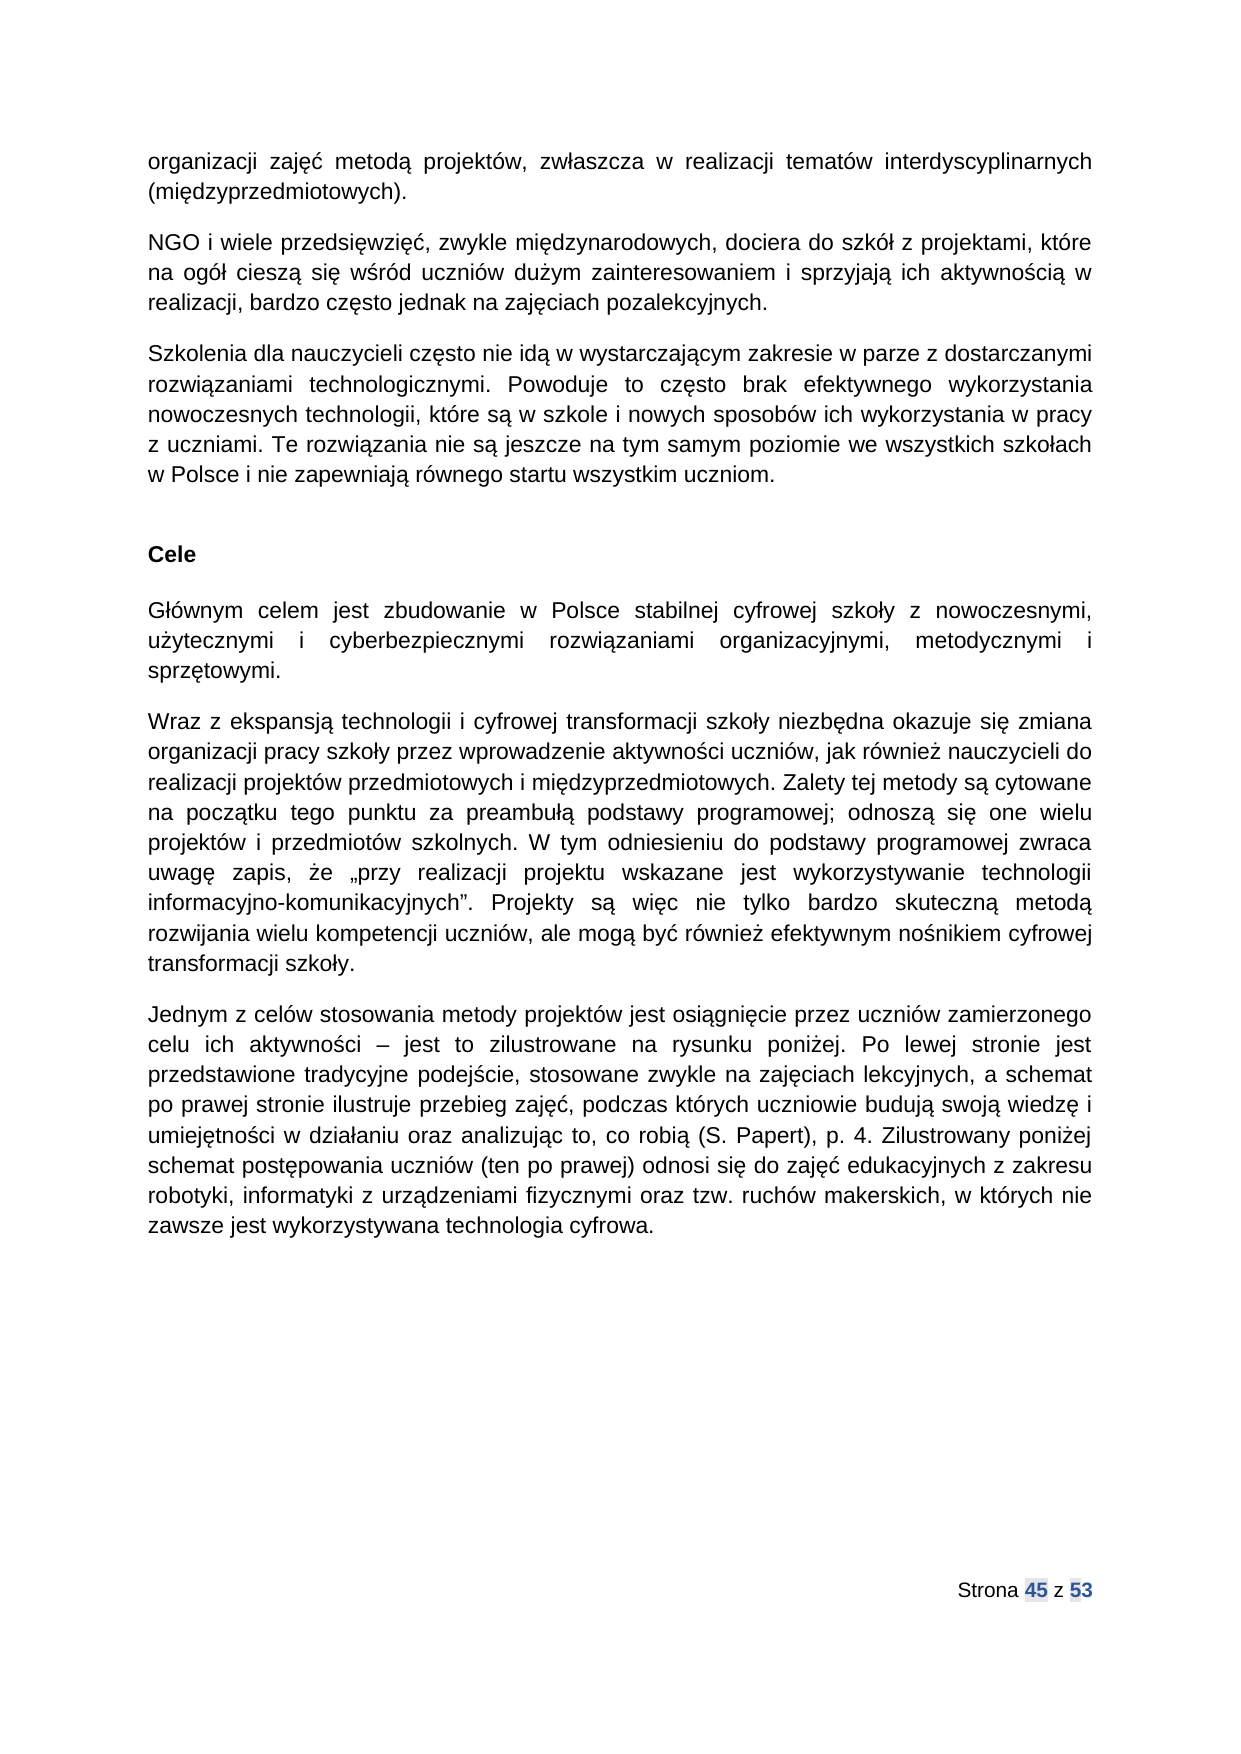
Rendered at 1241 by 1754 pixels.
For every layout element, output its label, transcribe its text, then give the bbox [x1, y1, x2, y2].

text Jednym z celów stosowania metody projektów jest osiągnięcie przez uczniów zamierzonego celu ich aktywności – jest to zilustrowane na rysunku poniżej. Po lewej stronie jest przedstawione tradycyjne podejście, stosowane zwykle na zajęciach lekcyjnych, a schemat po prawej stronie ilustruje przebieg zajęć, podczas których uczniowie budują swoją wiedzę i umiejętności w działaniu oraz analizując to, co robią (S. Papert), p. 4. Zilustrowany poniżej schemat postępowania uczniów (ten po prawej) odnosi się do zajęć edukacyjnych z zakresu robotyki, informatyki z urządzeniami fizycznymi oraz tzw. ruchów makerskich, w których nie zawsze jest wykorzystywana technologia cyfrowa. [148, 1001, 1093, 1238]
text Cele [148, 541, 1093, 568]
text Szkolenia dla nauczycieli często nie idą w wystarczającym zakresie w parze z dostarczanymi rozwiązaniami technologicznymi. Powoduje to często brak efektywnego wykorzystania nowoczesnych technologii, które są w szkole i nowych sposobów ich wykorzystania w pracy z uczniami. Te rozwiązania nie są jeszcze na tym samym poziomie we wszystkich szkołach w Polsce i nie zapewniają równego startu wszystkim uczniom. [148, 340, 1093, 487]
text Wraz z ekspansją technologii i cyfrowej transformacji szkoły niezbędna okazuje się zmiana organizacji pracy szkoły przez wprowadzenie aktywności uczniów, jak również nauczycieli do realizacji projektów przedmiotowych i międzyprzedmiotowych. Zalety tej metody są cytowane na początku tego punktu za preambułą podstawy programowej; odnoszą się one wielu projektów i przedmiotów szkolnych. W tym odniesieniu do podstawy programowej zwraca uwagę zapis, że „przy realizacji projektu wskazane jest wykorzystywanie technologii informacyjno-komunikacyjnych”. Projekty są więc nie tylko bardzo skuteczną metodą rozwijania wielu kompetencji uczniów, ale mogą być również efektywnym nośnikiem cyfrowej transformacji szkoły. [148, 708, 1093, 976]
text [148, 148, 1093, 204]
text Głównym celem jest zbudowanie w Polsce stabilnej cyfrowej szkoły z nowoczesnymi, użytecznymi i cyberbezpiecznymi rozwiązaniami organizacyjnymi, metodycznymi i sprzętowymi. [148, 597, 1093, 683]
text NGO i wiele przedsięwzięć, zwykle międzynarodowych, dociera do szkół z projektami, które na ogół cieszą się wśród uczniów dużym zainteresowaniem i sprzyjają ich aktywnością w realizacji, bardzo często jednak na zajęciach pozalekcyjnych. [148, 229, 1093, 316]
